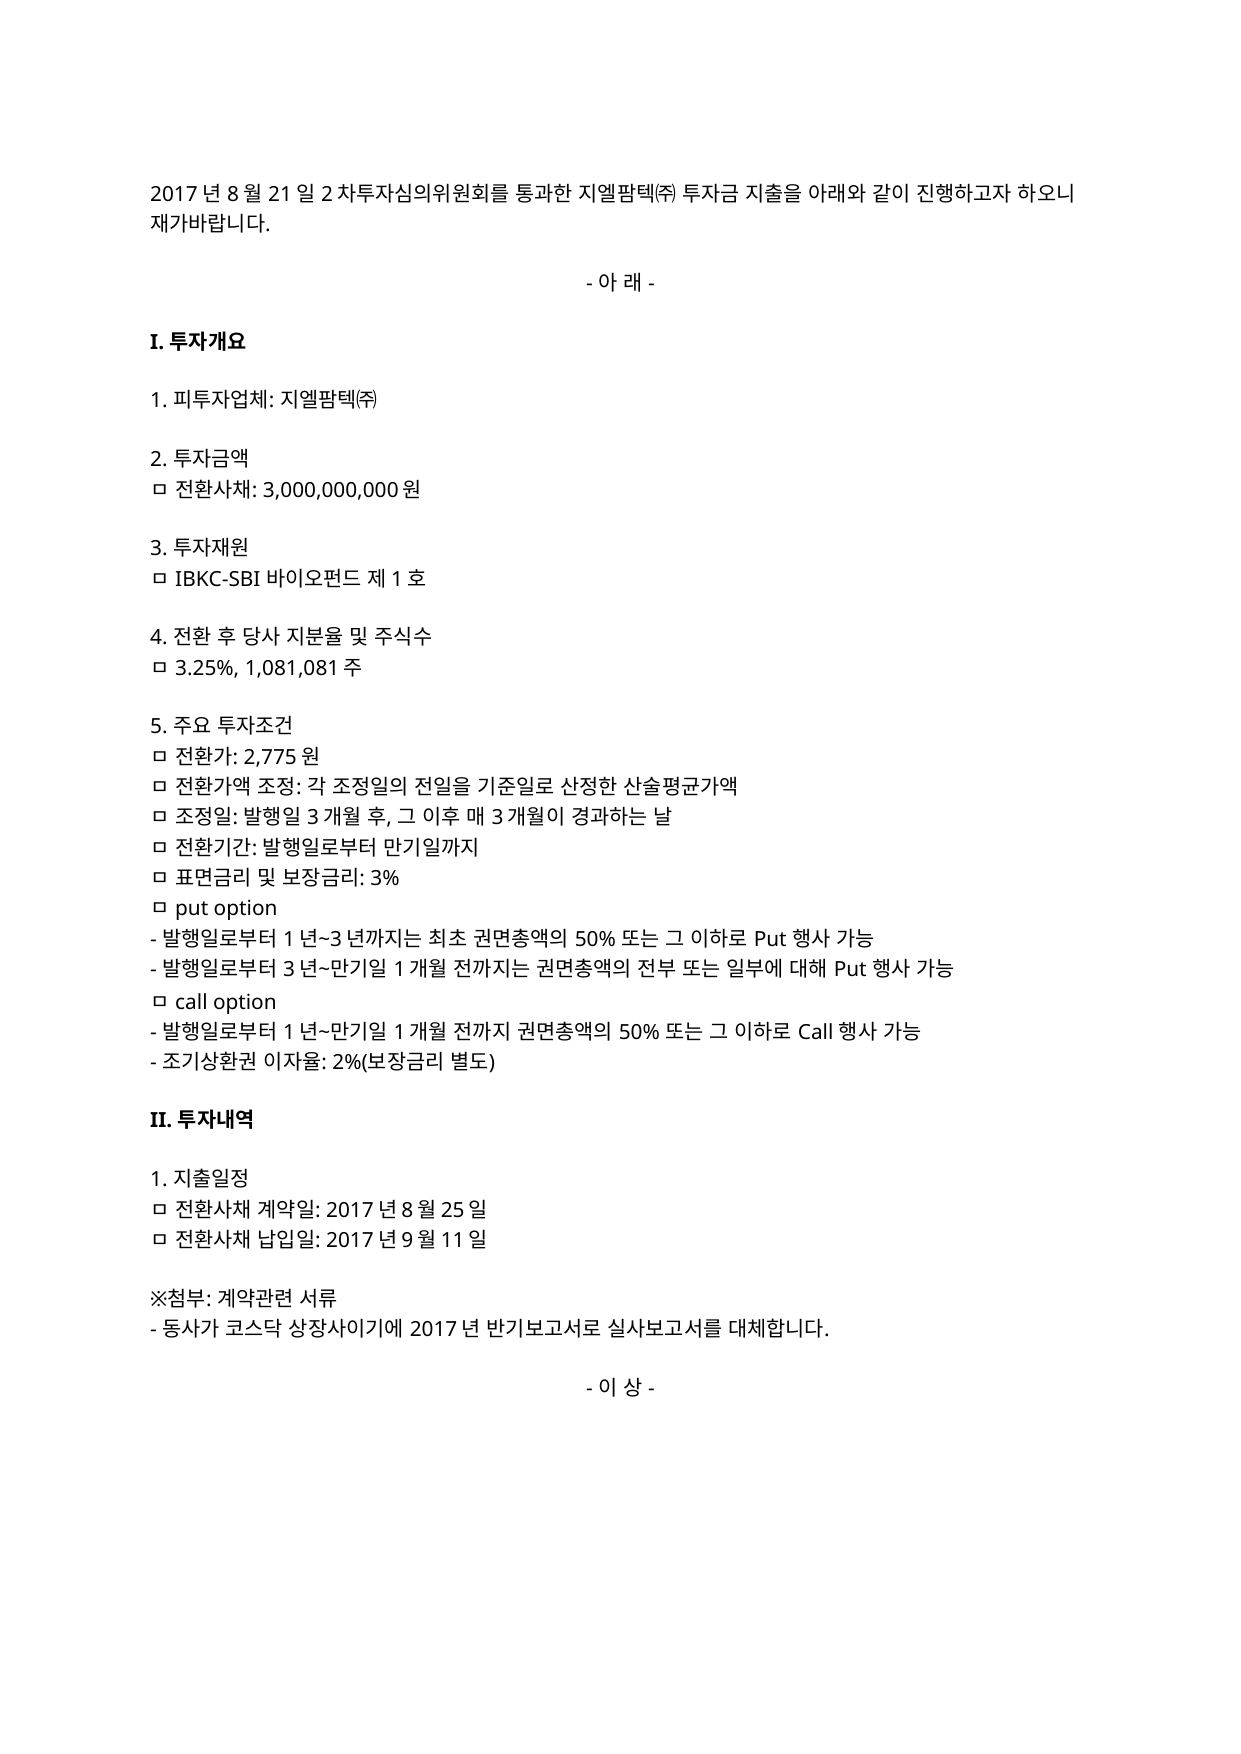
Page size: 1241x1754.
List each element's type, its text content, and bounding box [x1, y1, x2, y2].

text ㅁ call option [150, 985, 1090, 1015]
text ㅁ 조정일: 발행일 3개월 후, 그 이후 매 3개월이 경과하는 날 [150, 801, 1090, 831]
text ㅁ 전환기간: 발행일로부터 만기일까지 [150, 831, 1090, 861]
text - 조기상환권 이자율: 2%(보장금리 별도) [150, 1046, 1090, 1076]
text 3. 투자재원 [150, 532, 1090, 562]
text - 발행일로부터 1년~3년까지는 최초 권면총액의 50% 또는 그 이하로 Put 행사 가능 [150, 922, 1090, 952]
text - 아 래 - [150, 266, 1090, 297]
text - 이 상 - [150, 1371, 1090, 1401]
text I. 투자개요 [150, 325, 1090, 355]
text ㅁ 전환사채: 3,000,000,000원 [150, 473, 1090, 503]
text ※첨부: 계약관련 서류 [150, 1282, 1090, 1312]
text ㅁ IBKC-SBI 바이오펀드 제1호 [150, 562, 1090, 592]
text 2017년 8월 21일 2차투자심의위원회를 통과한 지엘팜텍㈜ 투자금 지출을 아래와 같이 진행하고자 하오니 재가바랍니다. [150, 177, 1090, 238]
text II. 투자내역 [150, 1104, 1090, 1134]
text ㅁ 전환사채 납입일: 2017년9월11일 [150, 1223, 1090, 1253]
text 1. 피투자업체: 지엘팜텍㈜ [150, 384, 1090, 414]
text ㅁ 전환가액 조정: 각 조정일의 전일을 기준일로 산정한 산술평균가액 [150, 770, 1090, 801]
text 2. 투자금액 [150, 442, 1090, 473]
text ㅁ 3.25%, 1,081,081주 [150, 651, 1090, 681]
text ㅁ put option [150, 892, 1090, 922]
text - 동사가 코스닥 상장사이기에 2017년 반기보고서로 실사보고서를 대체합니다. [150, 1312, 1090, 1342]
text ㅁ 표면금리 및 보장금리: 3% [150, 861, 1090, 892]
text - 발행일로부터 1년~만기일 1개월 전까지 권면총액의 50% 또는 그 이하로 Call 행사 가능 [150, 1015, 1090, 1046]
text ㅁ 전환사채 계약일: 2017년8월25일 [150, 1193, 1090, 1223]
text 1. 지출일정 [150, 1162, 1090, 1193]
text 5. 주요 투자조건 [150, 710, 1090, 740]
text ㅁ 전환가: 2,775원 [150, 740, 1090, 770]
text - 발행일로부터 3년~만기일 1개월 전까지는 권면총액의 전부 또는 일부에 대해 Put 행사 가능 [150, 952, 1090, 982]
text 4. 전환 후 당사 지분율 및 주식수 [150, 621, 1090, 651]
